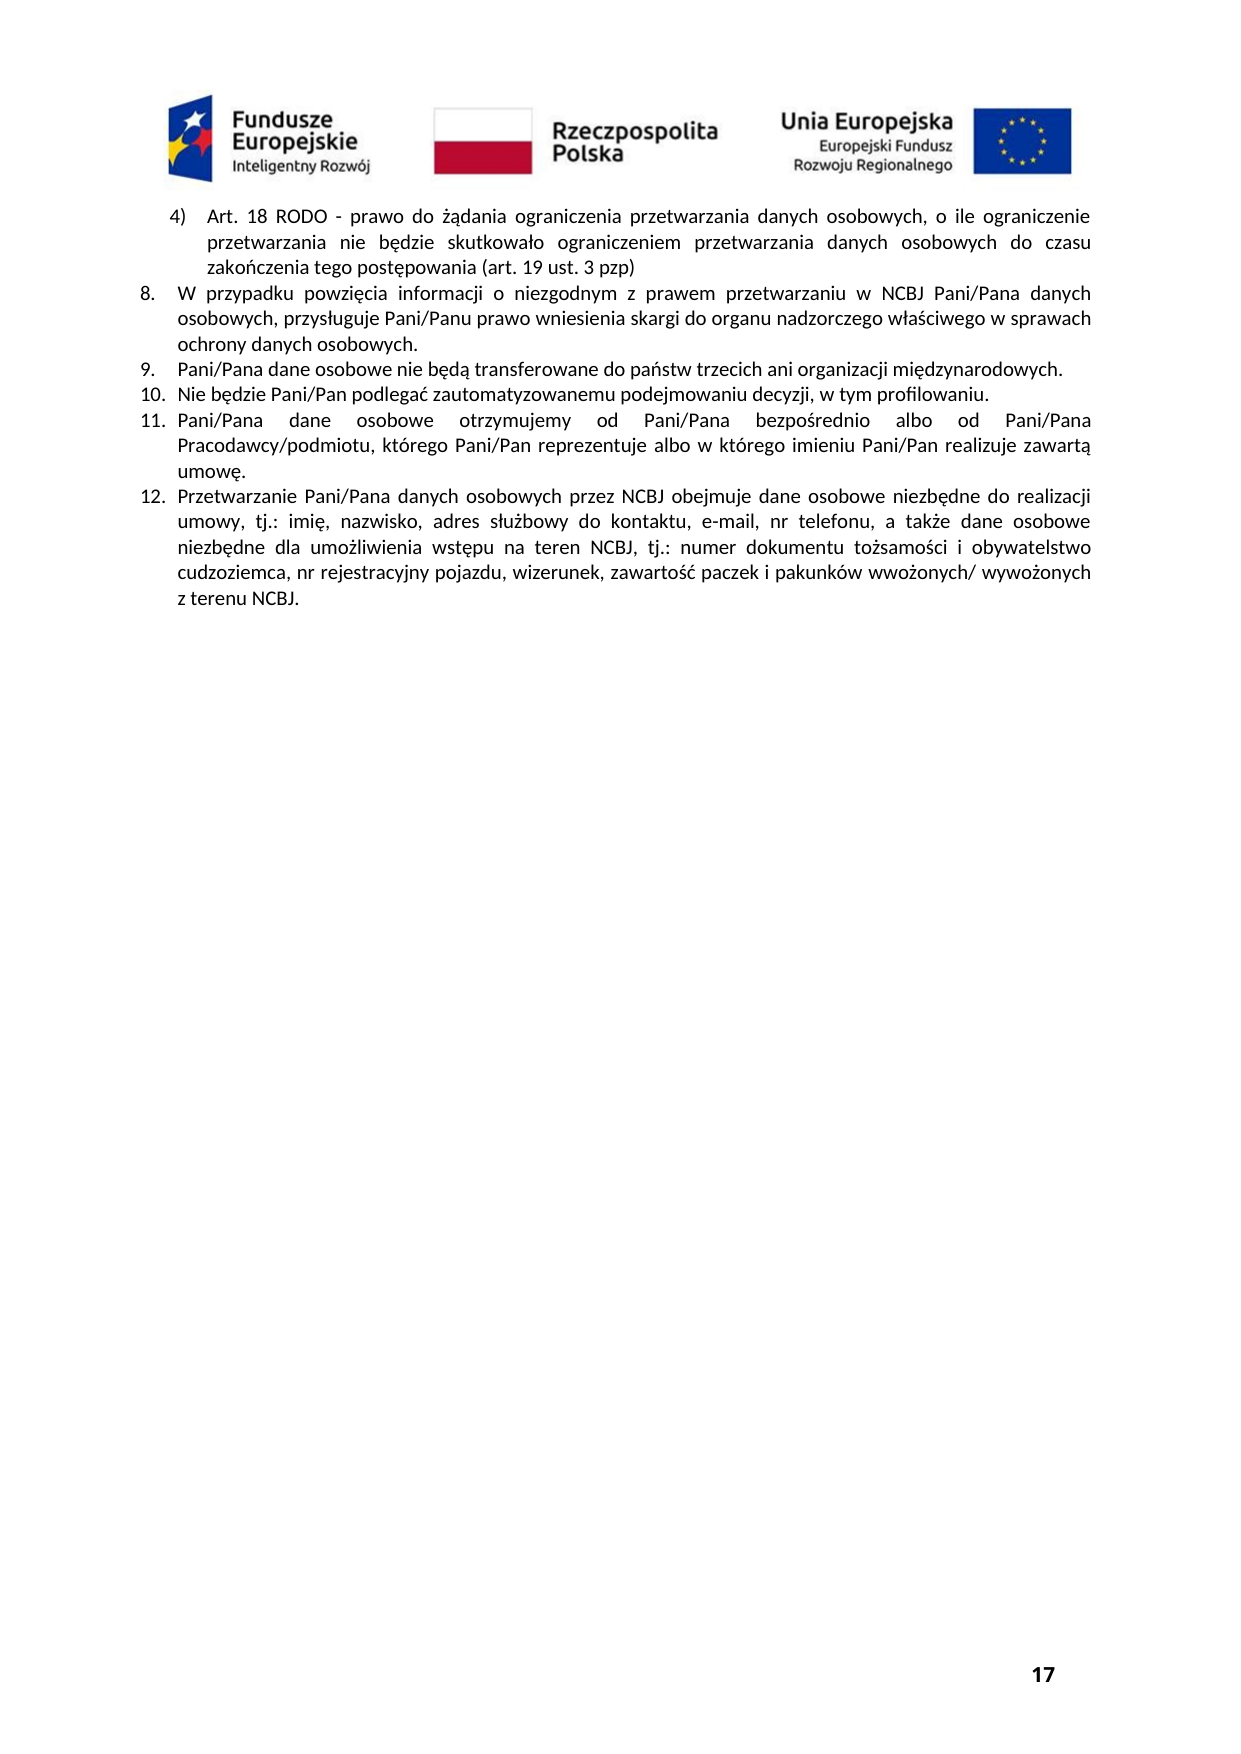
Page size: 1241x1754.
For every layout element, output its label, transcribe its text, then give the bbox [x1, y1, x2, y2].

list Pani/Pana dane osobowe nie będą transferowane do państw trzecich ani organizacji międzynarodowych. [140, 356, 1092, 382]
list Art. 18 RODO - prawo do żądania ograniczenia przetwarzania danych osobowych, o ile ograniczenie przetwarzania nie będzie skutkowało ograniczeniem przetwarzania danych osobowych do czasu zakończenia tego postępowania (art. 19 ust. 3 pzp) [169, 204, 1092, 280]
list Przetwarzanie Pani/Pana danych osobowych przez NCBJ obejmuje dane osobowe niezbędne do realizacji umowy, tj.: imię, nazwisko, adres służbowy do kontaktu, e-mail, nr telefonu, a także dane osobowe niezbędne dla umożliwienia wstępu na teren NCBJ, tj.: numer dokumentu tożsamości i obywatelstwo cudzoziemca, nr rejestracyjny pojazdu, wizerunek, zawartość paczek i pakunków wwożonych/ wywożonych z terenu NCBJ. [140, 483, 1092, 610]
picture [147, 73, 1093, 204]
list W przypadku powzięcia informacji o niezgodnym z prawem przetwarzaniu w NCBJ Pani/Pana danych osobowych, przysługuje Pani/Panu prawo wniesienia skargi do organu nadzorczego właściwego w sprawach ochrony danych osobowych. [140, 280, 1092, 356]
list Nie będzie Pani/Pan podlegać zautomatyzowanemu podejmowaniu decyzji, w tym profilowaniu. [140, 382, 1092, 407]
list Pani/Pana dane osobowe otrzymujemy od Pani/Pana bezpośrednio albo od Pani/Pana Pracodawcy/podmiotu, którego Pani/Pan reprezentuje albo w którego imieniu Pani/Pan realizuje zawartą umowę. [140, 407, 1092, 483]
